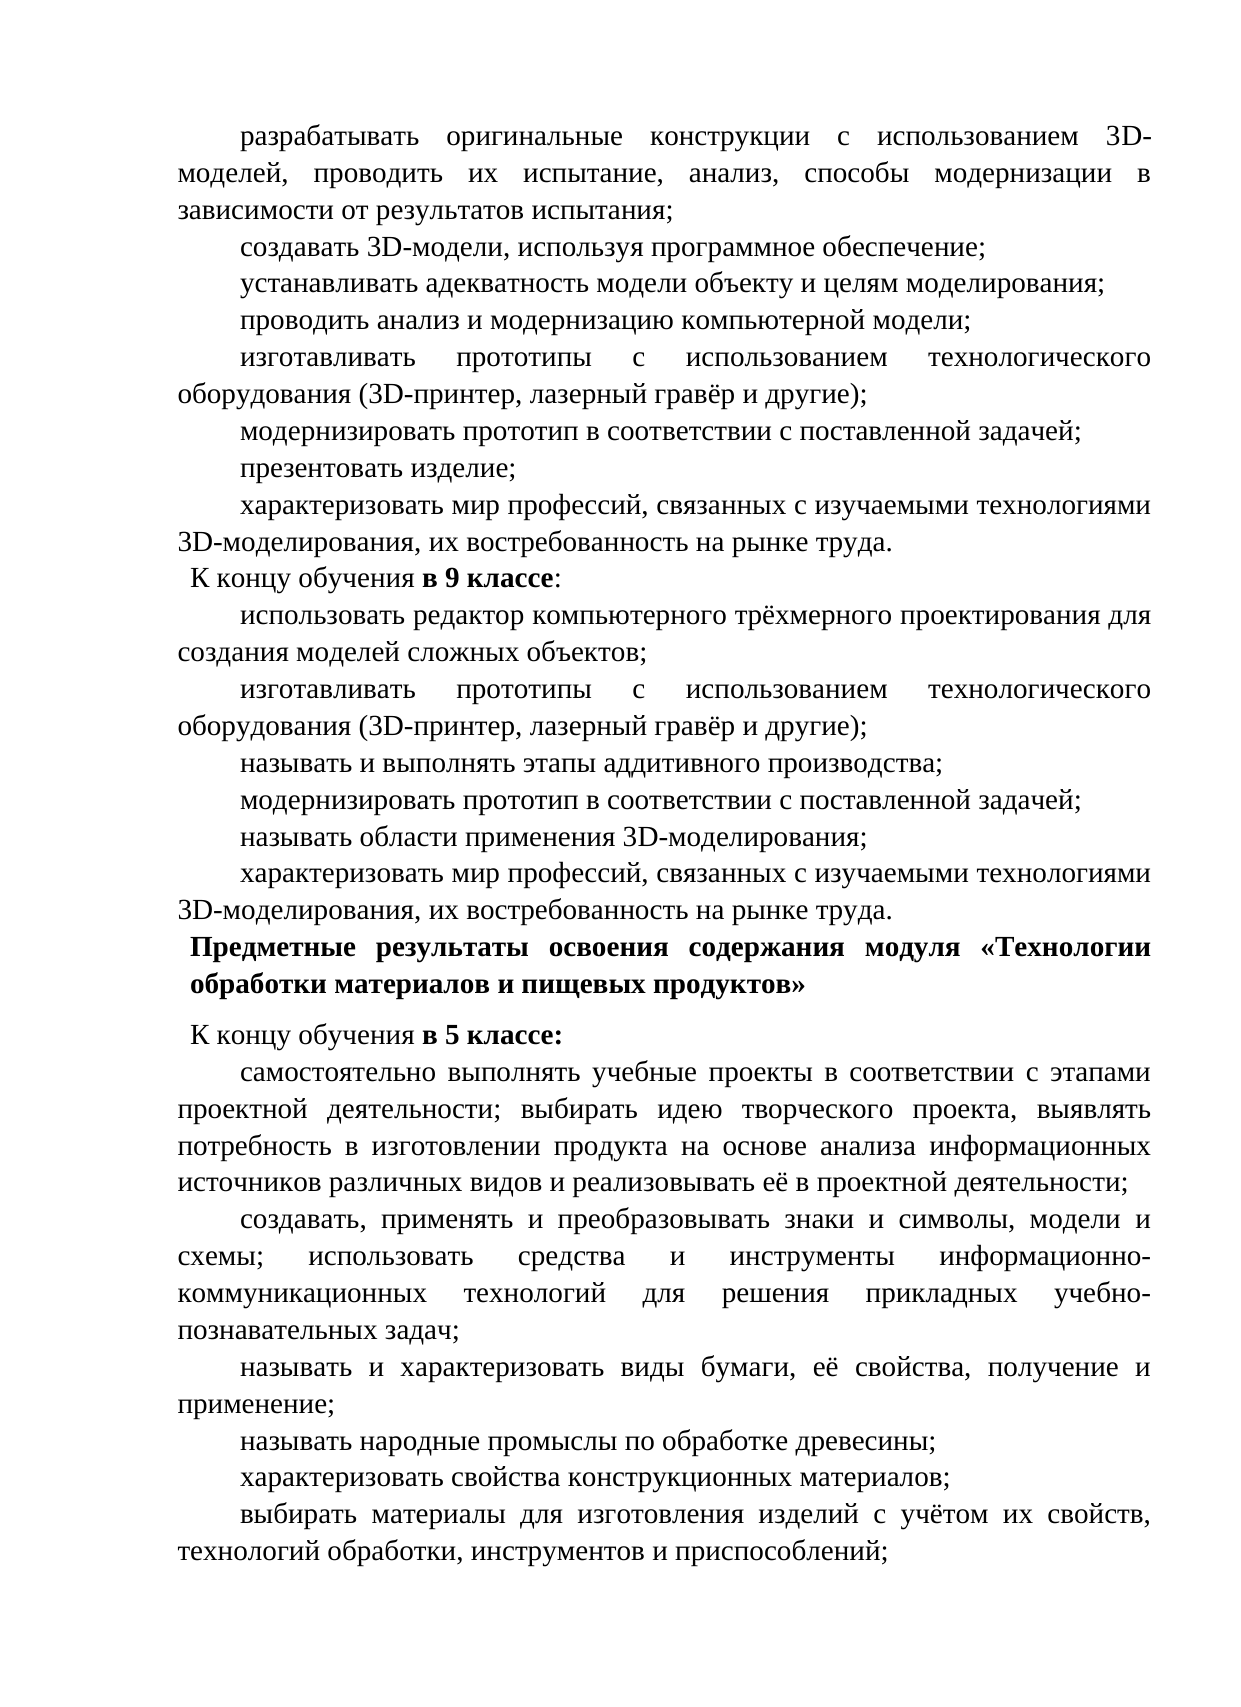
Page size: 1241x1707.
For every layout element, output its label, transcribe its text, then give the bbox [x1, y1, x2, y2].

text использовать редактор компьютерного трёхмерного проектирования для создания моделей сложных объектов; [177, 597, 1152, 668]
text презентовать изделие; [177, 450, 1152, 483]
text изготавливать прототипы с использованием технологического оборудования (3D-принтер, лазерный гравёр и другие); [177, 339, 1152, 410]
text характеризовать мир профессий, связанных с изучаемыми технологиями 3D-моделирования, их востребованность на рынке труда. [177, 856, 1152, 926]
text называть народные промыслы по обработке древесины; [177, 1423, 1152, 1456]
text изготавливать прототипы с использованием технологического оборудования (3D-принтер, лазерный гравёр и другие); [177, 671, 1152, 742]
text модернизировать прототип в соответствии с поставленной задачей; [177, 413, 1152, 447]
text называть и выполнять этапы аддитивного производства; [177, 745, 1152, 778]
text устанавливать адекватность модели объекту и целям моделирования; [177, 266, 1152, 299]
text характеризовать мир профессий, связанных с изучаемыми технологиями 3D-моделирования, их востребованность на рынке труда. [177, 487, 1152, 557]
text создавать, применять и преобразовывать знаки и символы, модели и схемы; использовать средства и инструменты информационно-коммуникационных технологий для решения прикладных учебно-познавательных задач; [177, 1201, 1152, 1346]
text проводить анализ и модернизацию компьютерной модели; [177, 302, 1152, 336]
text самостоятельно выполнять учебные проекты в соответствии с этапами проектной деятельности; выбирать идею творческого проекта, выявлять потребность в изготовлении продукта на основе анализа информационных источников различных видов и реализовывать её в проектной деятельности; [177, 1054, 1152, 1198]
text называть и характеризовать виды бумаги, её свойства, получение и применение; [177, 1349, 1152, 1419]
text создавать 3D-модели, используя программное обеспечение; [177, 229, 1152, 262]
text Предметные результаты освоения содержания модуля «Технологии обработки материалов и пищевых продуктов» [190, 929, 1152, 1000]
text разрабатывать оригинальные конструкции с использованием 3D-моделей, проводить их испытание, анализ, способы модернизации в зависимости от результатов испытания; [177, 118, 1152, 225]
text К концу обучения в 9 классе: [190, 561, 1152, 594]
text модернизировать прототип в соответствии с поставленной задачей; [177, 782, 1152, 815]
text выбирать материалы для изготовления изделий с учётом их свойств, технологий обработки, инструментов и приспособлений; [177, 1496, 1152, 1567]
text К концу обучения в 5 классе: [190, 1017, 1152, 1051]
text называть области применения 3D-моделирования; [177, 819, 1152, 852]
text характеризовать свойства конструкционных материалов; [177, 1459, 1152, 1493]
